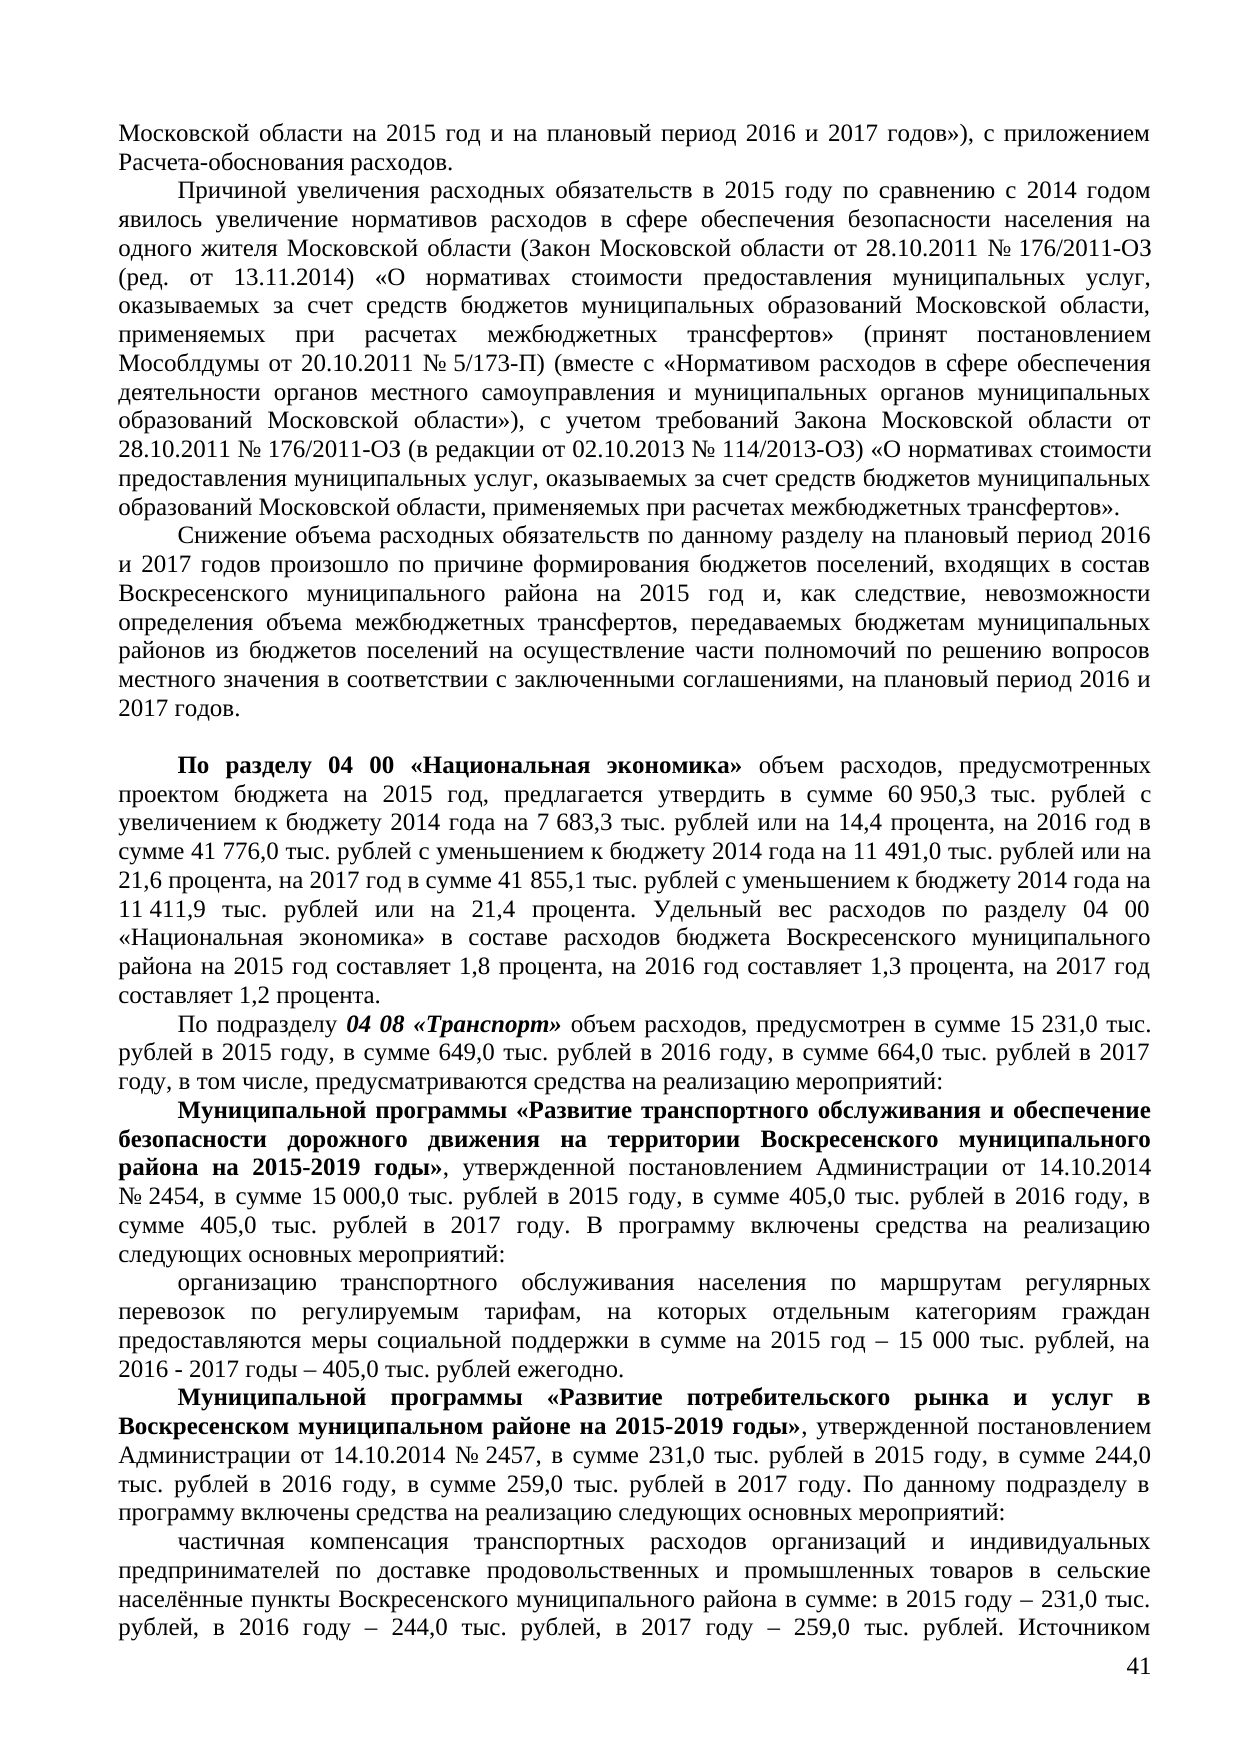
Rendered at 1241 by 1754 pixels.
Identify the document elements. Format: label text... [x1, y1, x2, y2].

text По разделу 04 00 «Национальная экономика» объем расходов, предусмотренных проектом бюджета на 2015 год, предлагается утвердить в сумме 60 950,3 тыс. рублей с увеличением к бюджету 2014 года на 7 683,3 тыс. рублей или на 14,4 процента, на 2016 год в сумме 41 776,0 тыс. рублей с уменьшением к бюджету 2014 года на 11 491,0 тыс. рублей или на 21,6 процента, на 2017 год в сумме 41 855,1 тыс. рублей с уменьшением к бюджету 2014 года на 11 411,9 тыс. рублей или на 21,4 процента. Удельный вес расходов по разделу 04 00 «Национальная экономика» в составе расходов бюджета Воскресенского муниципального района на 2015 год составляет 1,8 процента, на 2016 год составляет 1,3 процента, на 2017 год составляет 1,2 процента. [118, 750, 1152, 1009]
text Муниципальной программы «Развитие транспортного обслуживания и обеспечение безопасности дорожного движения на территории Воскресенского муниципального района на 2015-2019 годы», утвержденной постановлением Администрации от 14.10.2014 № 2454, в сумме 15 000,0 тыс. рублей в 2015 году, в сумме 405,0 тыс. рублей в 2016 году, в сумме 405,0 тыс. рублей в 2017 году. В программу включены средства на реализацию следующих основных мероприятий: [118, 1095, 1152, 1267]
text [118, 118, 1152, 176]
text По подразделу 04 08 «Транспорт» объем расходов, предусмотрен в сумме 15 231,0 тыс. рублей в 2015 году, в сумме 649,0 тыс. рублей в 2016 году, в сумме 664,0 тыс. рублей в 2017 году, в том числе, предусматриваются средства на реализацию мероприятий: [118, 1009, 1152, 1095]
text Муниципальной программы «Развитие потребительского рынка и услуг в Воскресенском муниципальном районе на 2015-2019 годы», утвержденной постановлением Администрации от 14.10.2014 № 2457, в сумме 231,0 тыс. рублей в 2015 году, в сумме 244,0 тыс. рублей в 2016 году, в сумме 259,0 тыс. рублей в 2017 году. По данному подразделу в программу включены средства на реализацию следующих основных мероприятий: [118, 1382, 1152, 1526]
text Причиной увеличения расходных обязательств в 2015 году по сравнению с 2014 годом явилось увеличение нормативов расходов в сфере обеспечения безопасности населения на одного жителя Московской области (Закон Московской области от 28.10.2011 № 176/2011-ОЗ (ред. от 13.11.2014) «О нормативах стоимости предоставления муниципальных услуг, оказываемых за счет средств бюджетов муниципальных образований Московской области, применяемых при расчетах межбюджетных трансфертов» (принят постановлением Мособлдумы от 20.10.2011 № 5/173-П) (вместе с «Нормативом расходов в сфере обеспечения деятельности органов местного самоуправления и муниципальных органов муниципальных образований Московской области»), с учетом требований Закона Московской области от 28.10.2011 № 176/2011-ОЗ (в редакции от 02.10.2013 № 114/2013-ОЗ) «О нормативах стоимости предоставления муниципальных услуг, оказываемых за счет средств бюджетов муниципальных образований Московской области, применяемых при расчетах межбюджетных трансфертов». [118, 176, 1152, 521]
text Снижение объема расходных обязательств по данному разделу на плановый период 2016 и 2017 годов произошло по причине формирования бюджетов поселений, входящих в состав Воскресенского муниципального района на 2015 год и, как следствие, невозможности определения объема межбюджетных трансфертов, передаваемых бюджетам муниципальных районов из бюджетов поселений на осуществление части полномочий по решению вопросов местного значения в соответствии с заключенными соглашениями, на плановый период 2016 и 2017 годов. [118, 521, 1152, 722]
text организацию транспортного обслуживания населения по маршрутам регулярных перевозок по регулируемым тарифам, на которых отдельным категориям граждан предоставляются меры социальной поддержки в сумме на 2015 год – 15 000 тыс. рублей, на 2016 - 2017 годы – 405,0 тыс. рублей ежегодно. [118, 1267, 1152, 1382]
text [118, 1526, 1152, 1641]
